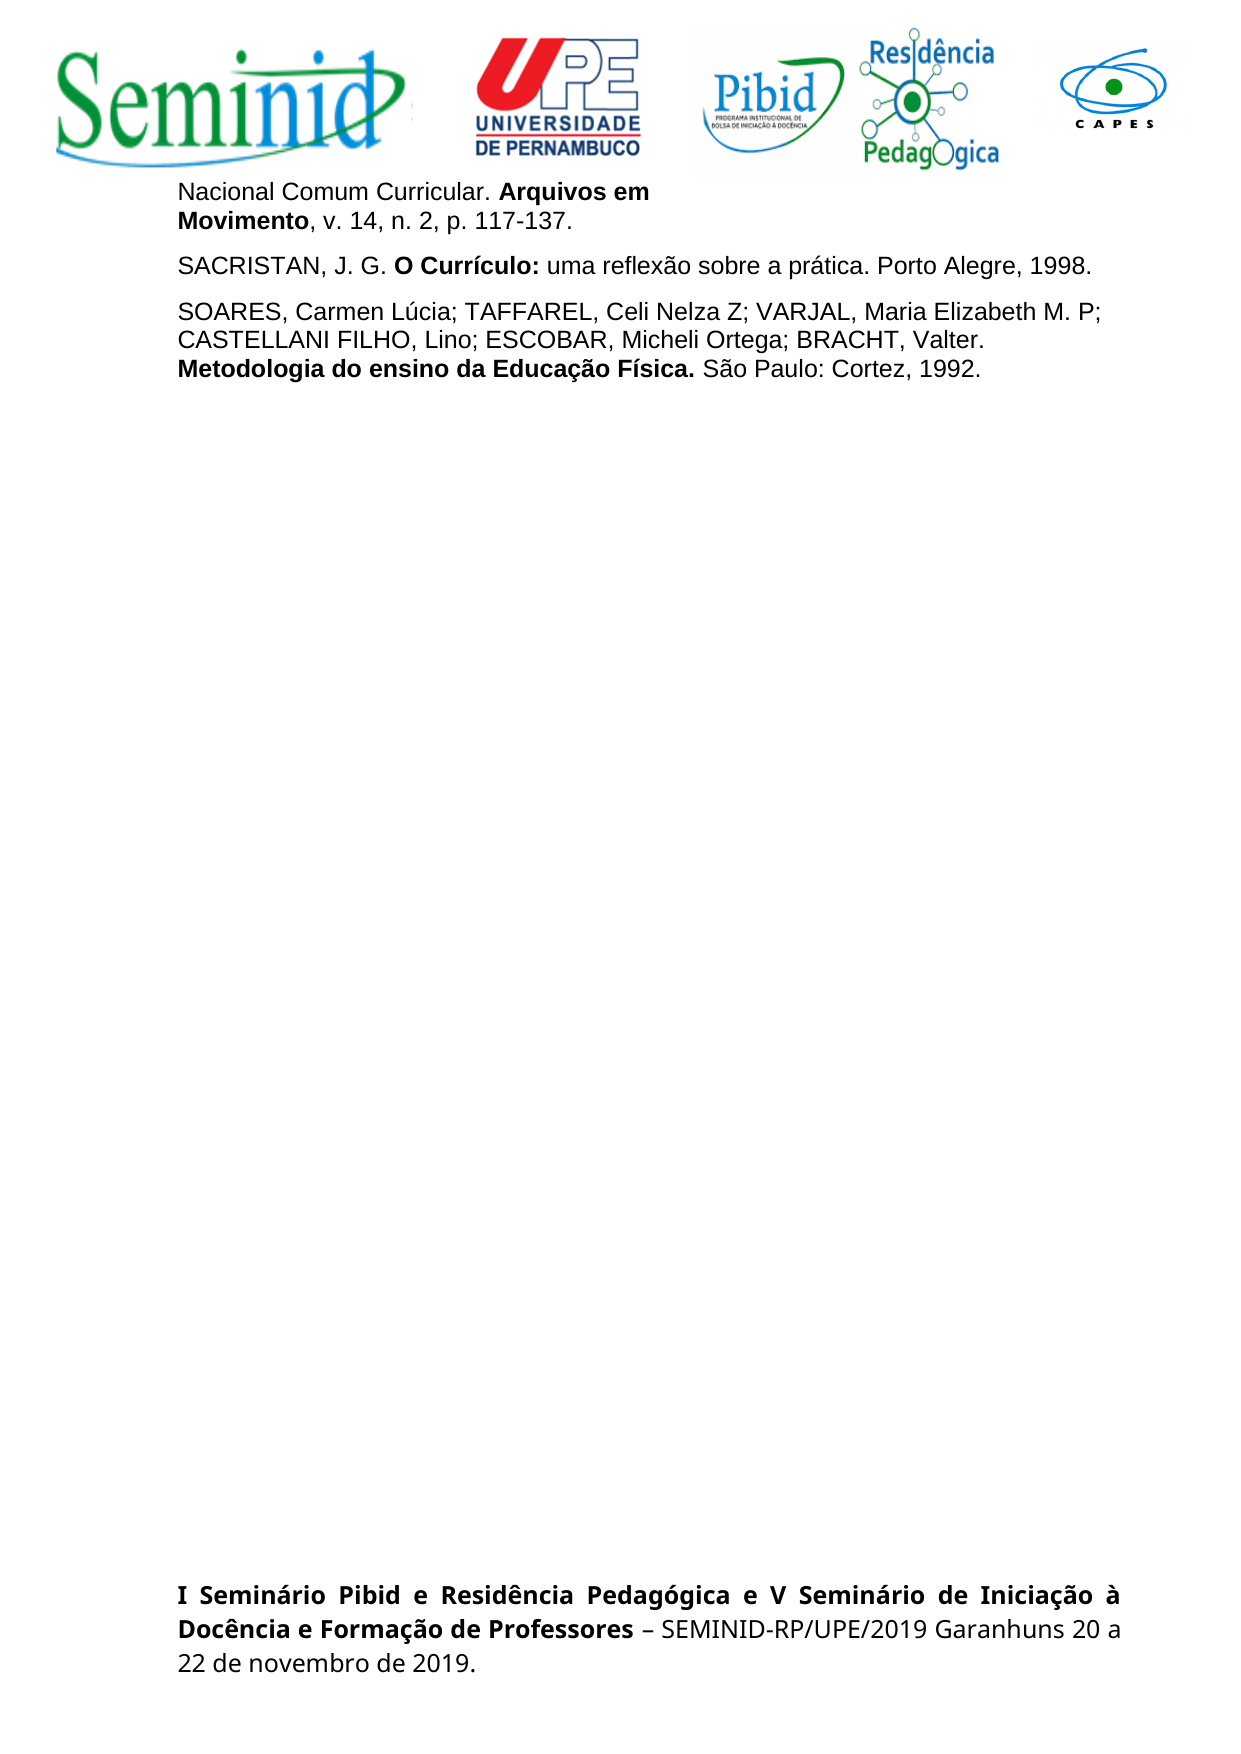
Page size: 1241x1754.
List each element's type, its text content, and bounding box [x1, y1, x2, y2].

picture [56, 28, 413, 170]
text SOARES, Carmen Lúcia; TAFFAREL, Celi Nelza Z; VARJAL, Maria Elizabeth M. P; CASTELLANI FILHO, Lino; ESCOBAR, Micheli Ortega; BRACHT, Valter. Metodologia do ensino da Educação Física. São Paulo: Cortez, 1992. [177, 297, 1122, 383]
picture [693, 0, 1018, 206]
picture [466, 29, 648, 161]
text SACRISTAN, J. G. O Currículo: uma reflexão sobre a prática. Porto Alegre, 1998. [177, 251, 1122, 280]
picture [1030, 46, 1193, 132]
